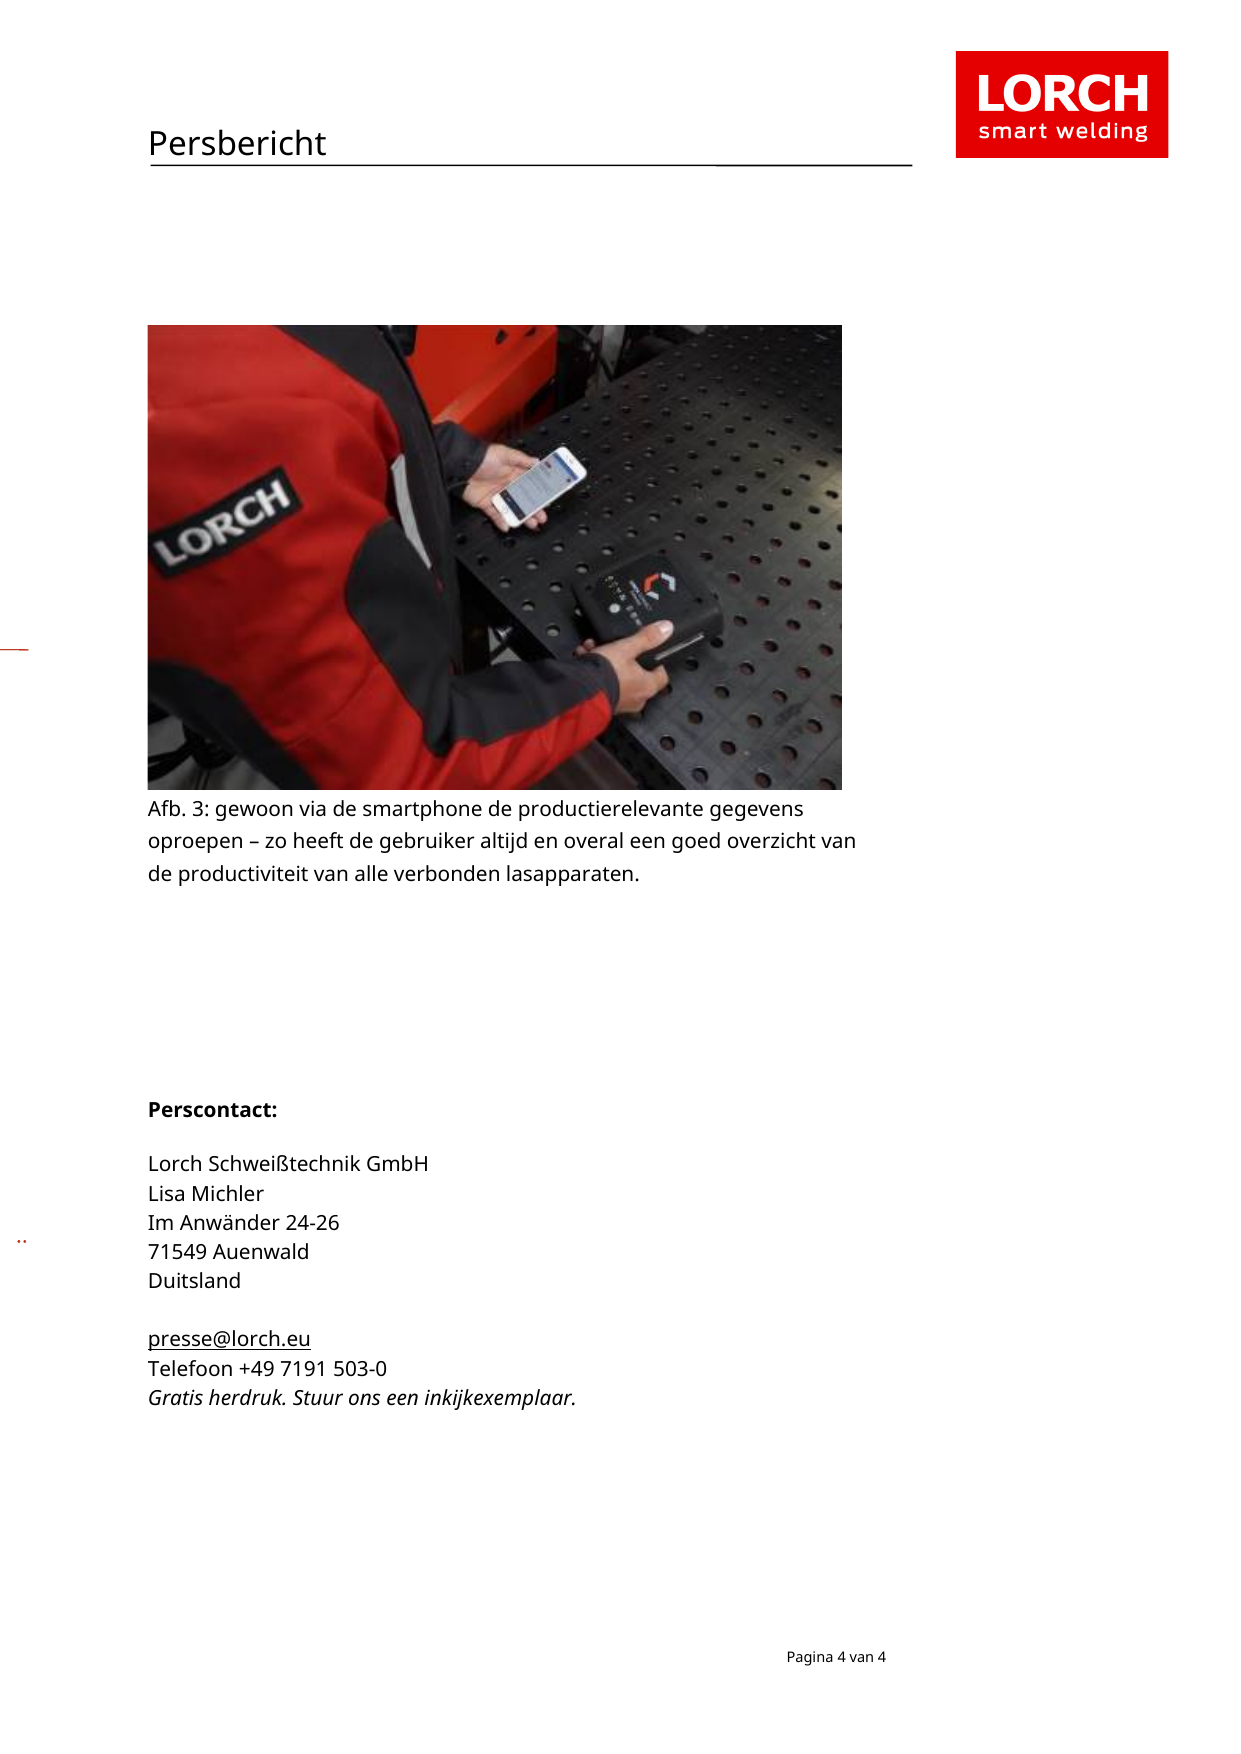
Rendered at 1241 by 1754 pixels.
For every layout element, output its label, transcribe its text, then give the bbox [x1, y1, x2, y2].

text Lorch Schweißtechnik GmbH Lisa Michler Im Anwänder 24-26 71549 Auenwald [148, 1148, 886, 1265]
picture [147, 325, 842, 790]
text Perscontact: [148, 1095, 886, 1123]
text presse@lorch.eu [148, 1323, 886, 1353]
text Telefoon +49 7191 503-0 Gratis herdruk. Stuur ons een inkijkexemplaar. [148, 1353, 886, 1411]
text Afb. 3: gewoon via de smartphone de productierelevante gegevens oproepen – zo heeft de gebruiker altijd en overal een goed overzicht van de productiviteit van alle verbonden lasapparaten. [148, 794, 886, 888]
text Duitsland [148, 1265, 886, 1323]
picture [955, 51, 1169, 158]
